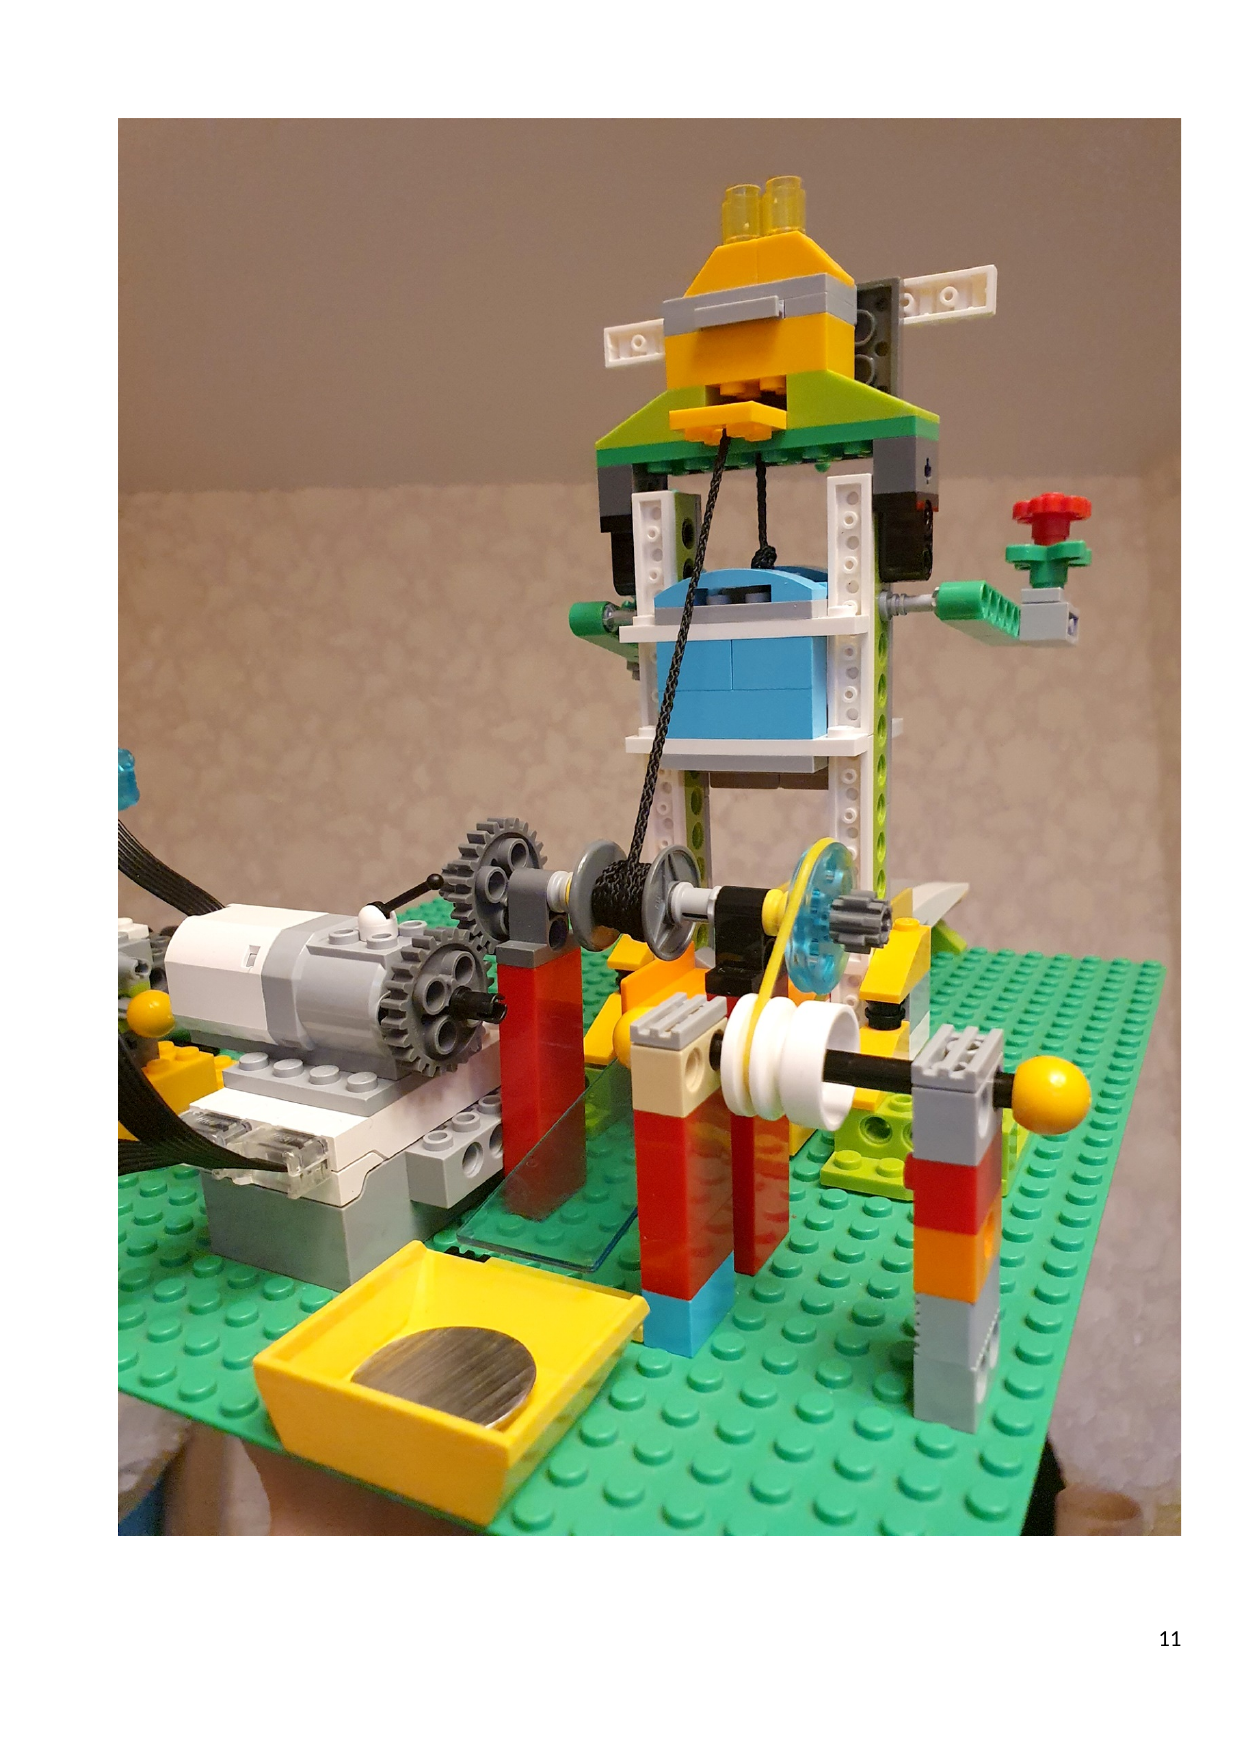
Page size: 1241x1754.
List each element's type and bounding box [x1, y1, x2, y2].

picture [118, 118, 1182, 1536]
